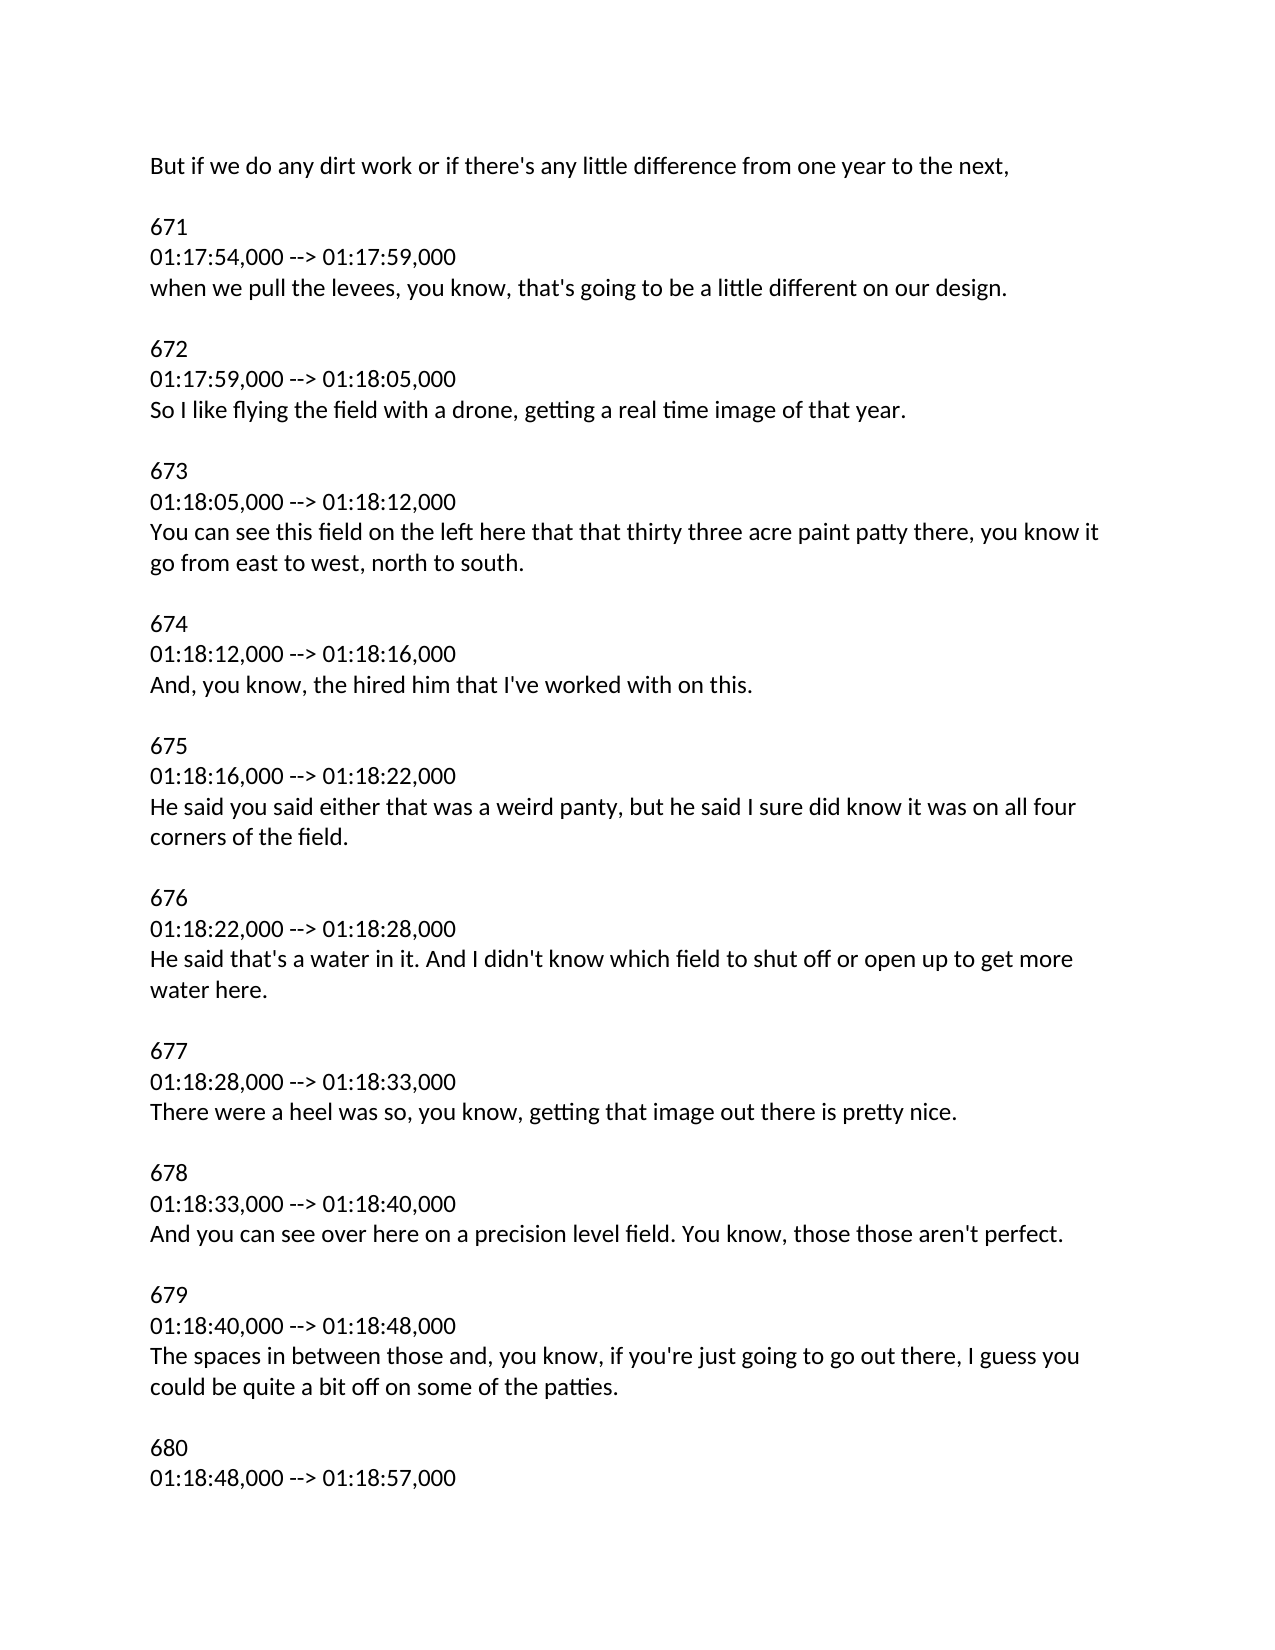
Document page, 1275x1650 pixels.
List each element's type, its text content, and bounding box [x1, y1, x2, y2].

text You can see this field on the left here that that thirty three acre paint patty there, you know it go from east to west, north to south. [150, 516, 1125, 577]
text 01:17:54,000 --> 01:17:59,000 [150, 242, 1125, 272]
text But if we do any dirt work or if there's any little difference from one year to the next, [150, 150, 1125, 181]
text 01:17:59,000 --> 01:18:05,000 [150, 364, 1125, 394]
text He said you said either that was a weird panty, but he said I sure did know it was on all four corners of the field. [150, 791, 1125, 852]
text 679 [150, 1279, 1125, 1310]
text 01:18:05,000 --> 01:18:12,000 [150, 486, 1125, 516]
text And you can see over here on a precision level field. You know, those those aren't perfect. [150, 1218, 1125, 1249]
text 01:18:33,000 --> 01:18:40,000 [150, 1188, 1125, 1218]
text 671 [150, 211, 1125, 242]
text 680 [150, 1432, 1125, 1462]
text 01:18:22,000 --> 01:18:28,000 [150, 913, 1125, 943]
text 677 [150, 1035, 1125, 1066]
text when we pull the levees, you know, that's going to be a little different on our design. [150, 272, 1125, 303]
text 01:18:16,000 --> 01:18:22,000 [150, 760, 1125, 791]
text 01:18:28,000 --> 01:18:33,000 [150, 1066, 1125, 1096]
text 01:18:40,000 --> 01:18:48,000 [150, 1310, 1125, 1340]
text 674 [150, 608, 1125, 638]
text So I like flying the field with a drone, getting a real time image of that year. [150, 394, 1125, 425]
text 676 [150, 882, 1125, 913]
text There were a heel was so, you know, getting that image out there is pretty nice. [150, 1096, 1125, 1127]
text 675 [150, 730, 1125, 760]
text 672 [150, 333, 1125, 364]
text The spaces in between those and, you know, if you're just going to go out there, I guess you could be quite a bit off on some of the patties. [150, 1340, 1125, 1401]
text And, you know, the hired him that I've worked with on this. [150, 669, 1125, 699]
text He said that's a water in it. And I didn't know which field to shut off or open up to get more water here. [150, 943, 1125, 1004]
text 01:18:48,000 --> 01:18:57,000 [150, 1462, 1125, 1493]
text 01:18:12,000 --> 01:18:16,000 [150, 638, 1125, 669]
text 673 [150, 455, 1125, 486]
text 678 [150, 1157, 1125, 1188]
